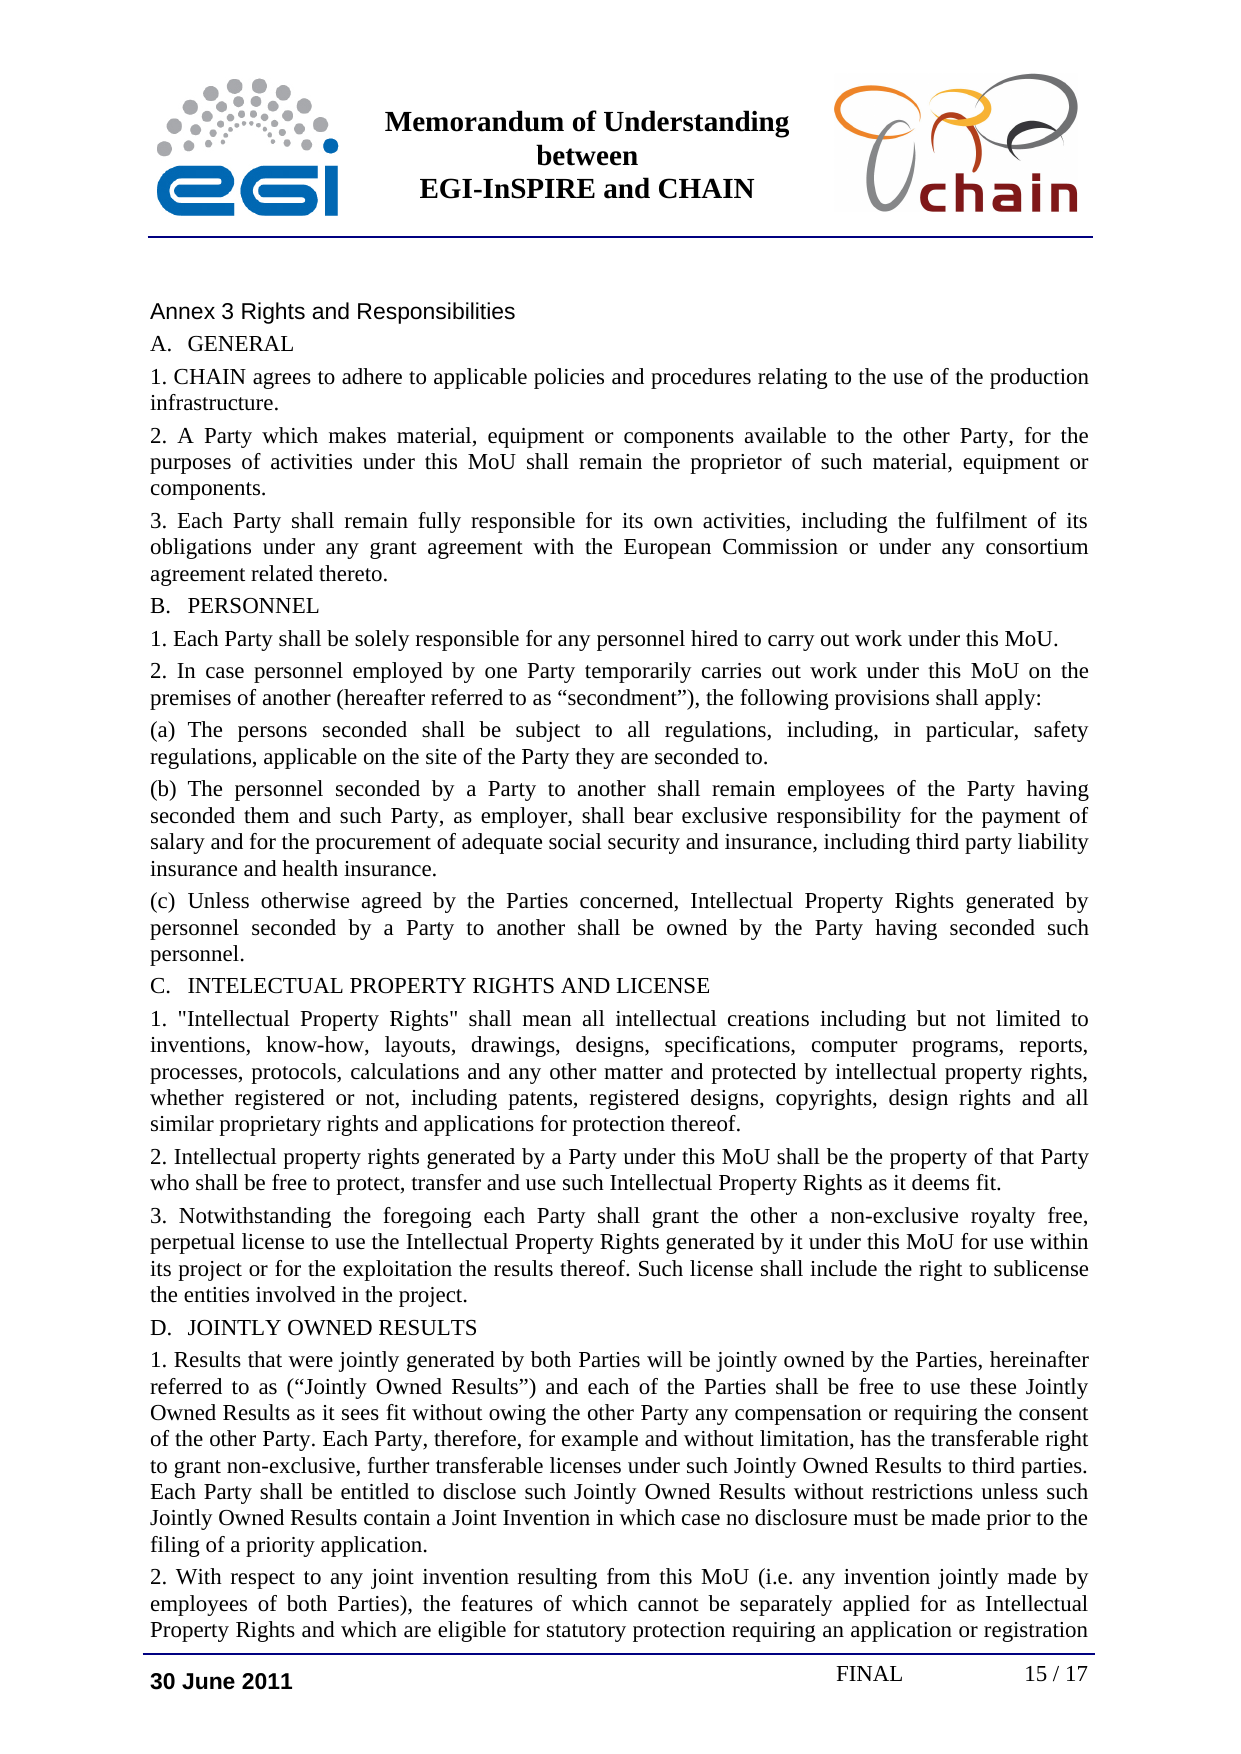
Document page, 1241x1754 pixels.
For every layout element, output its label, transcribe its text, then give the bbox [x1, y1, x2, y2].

list PERSONNEL [150, 592, 1090, 619]
text (c) Unless otherwise agreed by the Parties concerned, Intellectual Property Rights generated by personnel seconded by a Party to another shall be owned by the Party having seconded such personnel. [150, 887, 1090, 966]
picture [156, 77, 339, 218]
text 1. "Intellectual Property Rights" shall mean all intellectual creations including but not limited to inventions, know-how, layouts, drawings, designs, specifications, computer programs, reports, processes, protocols, calculations and any other matter and protected by intellectual property rights, whether registered or not, including patents, registered designs, copyrights, design rights and all similar proprietary rights and applications for protection thereof. [150, 1005, 1090, 1137]
text 3. Notwithstanding the foregoing each Party shall grant the other a non-exclusive royalty free, perpetual license to use the Intellectual Property Rights generated by it under this MoU for use within its project or for the exploitation the results thereof. Such license shall include the right to sublicense the entities involved in the project. [150, 1202, 1090, 1307]
subtitle Rights and Responsibilities [150, 298, 1090, 324]
text (a) The persons seconded shall be subject to all regulations, including, in particular, safety regulations, applicable on the site of the Party they are seconded to. [150, 717, 1090, 769]
list JOINTLY OWNED RESULTS [150, 1314, 1090, 1340]
text 2. In case personnel employed by one Party temporarily carries out work under this MoU on the premises of another (hereafter referred to as “secondment”), the following provisions shall apply: [150, 658, 1090, 710]
text (b) The personnel seconded by a Party to another shall remain employees of the Party having seconded them and such Party, as employer, shall bear exclusive responsibility for the payment of salary and for the procurement of adequate social security and insurance, including third party liability insurance and health insurance. [150, 776, 1090, 881]
text 1. CHAIN agrees to adhere to applicable policies and procedures relating to the use of the production infrastructure. [150, 363, 1090, 416]
text 2. A Party which makes material, equipment or components available to the other Party, for the purposes of activities under this MoU shall remain the proprietor of such material, equipment or components. [150, 422, 1090, 501]
text 2. Intellectual property rights generated by a Party under this MoU shall be the property of that Party who shall be free to protect, transfer and use such Intellectual Property Rights as it deems fit. [150, 1143, 1090, 1196]
list GENERAL [150, 330, 1090, 357]
list INTELECTUAL PROPERTY RIGHTS AND LICENSE [150, 972, 1090, 999]
text 1. Results that were jointly generated by both Parties will be jointly owned by the Parties, hereinafter referred to as (“Jointly Owned Results”) and each of the Parties shall be free to use these Jointly Owned Results as it sees fit without owing the other Party any compensation or requiring the consent of the other Party. Each Party, therefore, for example and without limitation, has the transferable right to grant non-exclusive, further transferable licenses under such Jointly Owned Results to third parties. Each Party shall be entitled to disclose such Jointly Owned Results without restrictions unless such Jointly Owned Results contain a Joint Invention in which case no disclosure must be made prior to the filing of a priority application. [150, 1346, 1090, 1557]
text 1. Each Party shall be solely responsible for any personnel hired to carry out work under this MoU. [150, 625, 1090, 651]
picture [834, 73, 1078, 212]
text 3. Each Party shall remain fully responsible for its own activities, including the fulfilment of its obligations under any grant agreement with the European Commission or under any consortium agreement related thereto. [150, 507, 1090, 586]
